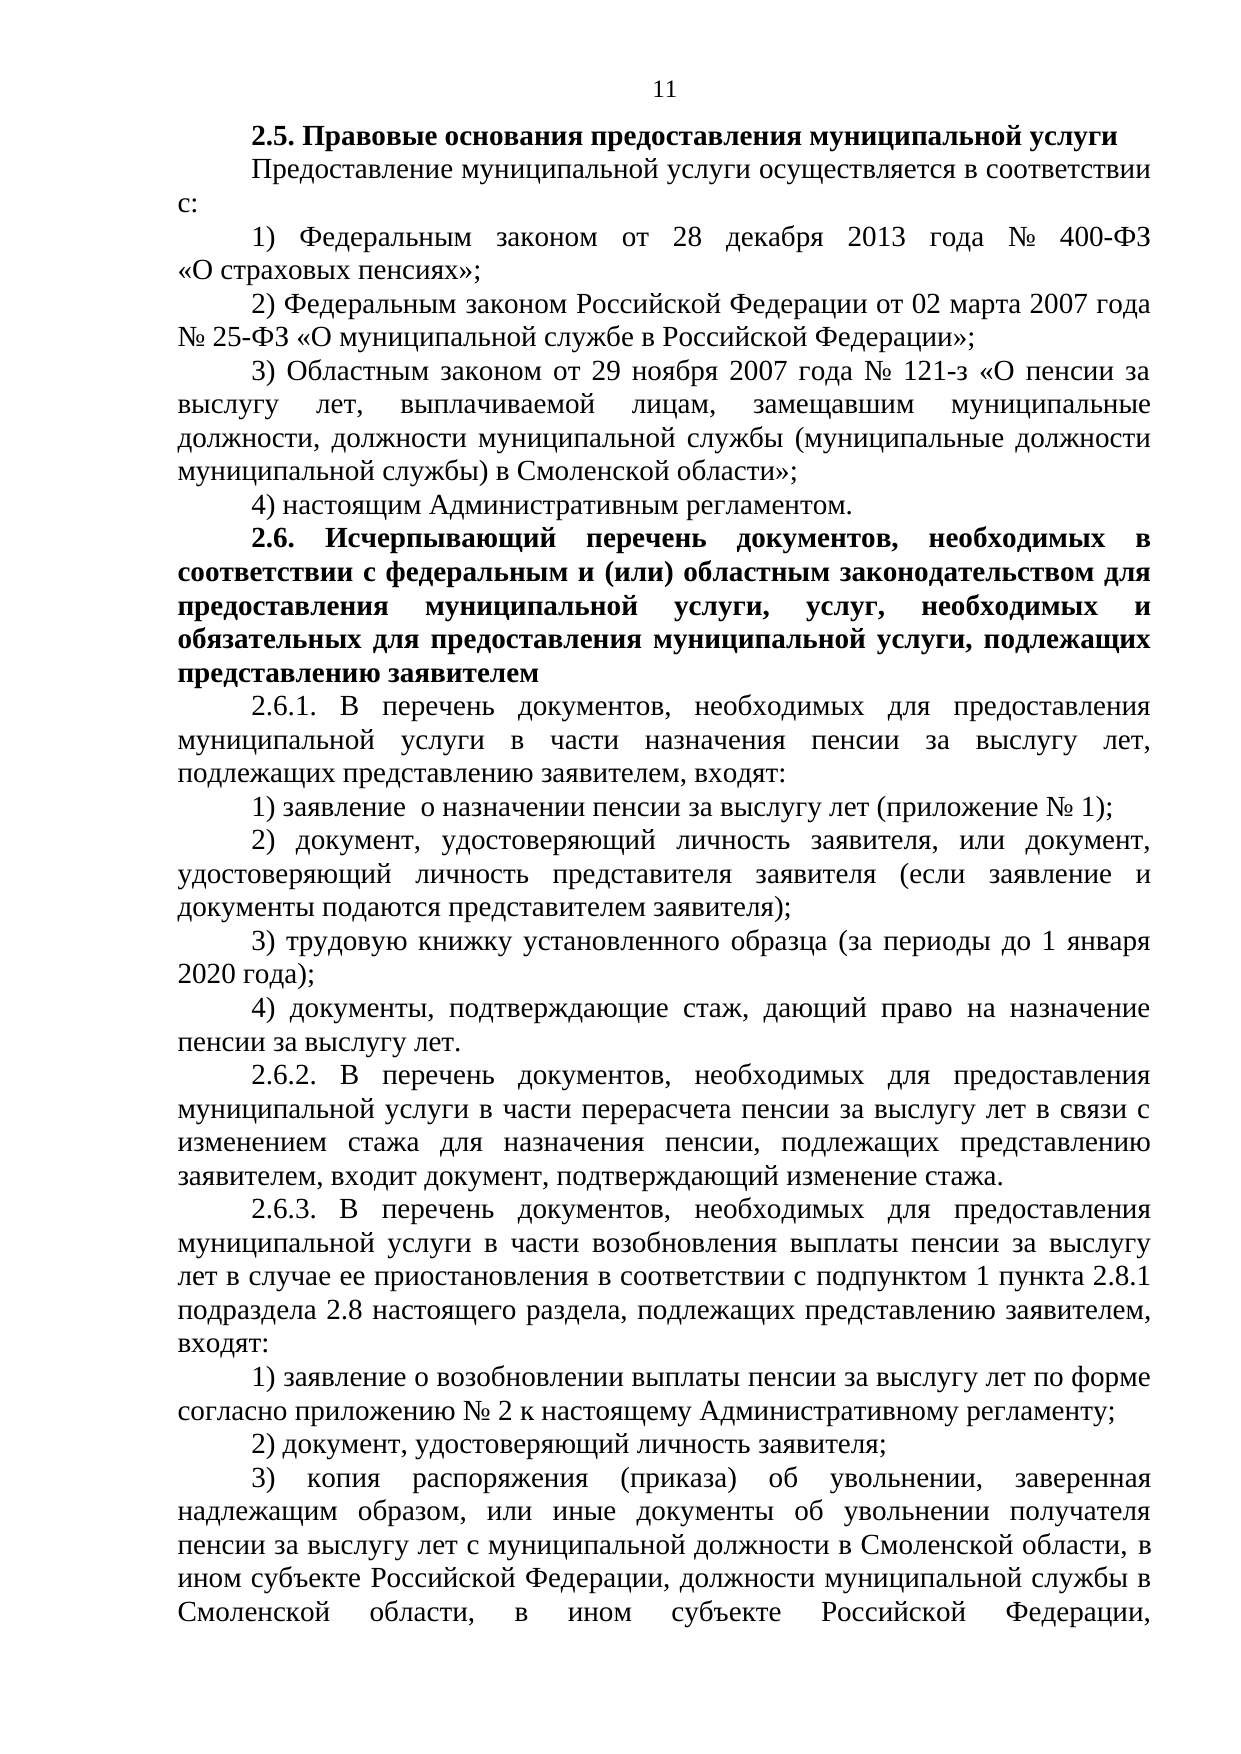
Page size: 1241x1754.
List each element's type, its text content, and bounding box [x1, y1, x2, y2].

text 2.5. Правовые основания предоставления муниципальной услуги [177, 118, 1152, 152]
text 2.6. Исчерпывающий перечень документов, необходимых в соответствии с федеральным и (или) областным законодательством для предоставления муниципальной услуги, услуг, необходимых и обязательных для предоставления муниципальной услуги, подлежащих представлению заявителем [177, 521, 1152, 688]
text 1) заявление о назначении пенсии за выслугу лет (приложение № 1); [177, 789, 1152, 822]
text 4) настоящим Административным регламентом. [177, 487, 1152, 521]
text 2) документ, удостоверяющий личность заявителя, или документ, удостоверяющий личность представителя заявителя (если заявление и документы подаются представителем заявителя); [177, 822, 1152, 923]
text Предоставление муниципальной услуги осуществляется в соответствии с: [177, 152, 1152, 219]
text 2) документ, удостоверяющий личность заявителя; [177, 1426, 1152, 1460]
text 3) Областным законом от 29 ноября 2007 года № 121-з «О пенсии за выслугу лет, выплачиваемой лицам, замещавшим муниципальные должности, должности муниципальной службы (муниципальные должности муниципальной службы) в Смоленской области»; [177, 353, 1152, 487]
text 3) трудовую книжку установленного образца (за периоды до 1 января 2020 года); [177, 923, 1152, 990]
text 2) Федеральным законом Российской Федерации от 02 марта 2007 года № 25-ФЗ «О муниципальной службе в Российской Федерации»; [177, 286, 1152, 353]
text 2.6.3. В перечень документов, необходимых для предоставления муниципальной услуги в части возобновления выплаты пенсии за выслугу лет в случае ее приостановления в соответствии с подпунктом 1 пункта 2.8.1 подраздела 2.8 настоящего раздела, подлежащих представлению заявителем, входят: [177, 1191, 1152, 1359]
text 1) Федеральным законом от 28 декабря 2013 года № 400-ФЗ «О страховых пенсиях»; [177, 219, 1152, 286]
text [177, 1460, 1152, 1627]
text 2.6.2. В перечень документов, необходимых для предоставления муниципальной услуги в части перерасчета пенсии за выслугу лет в связи с изменением стажа для назначения пенсии, подлежащих представлению заявителем, входит документ, подтверждающий изменение стажа. [177, 1057, 1152, 1191]
text 4) документы, подтверждающие стаж, дающий право на назначение пенсии за выслугу лет. [177, 990, 1152, 1057]
text 2.6.1. В перечень документов, необходимых для предоставления муниципальной услуги в части назначения пенсии за выслугу лет, подлежащих представлению заявителем, входят: [177, 688, 1152, 789]
text 1) заявление о возобновлении выплаты пенсии за выслугу лет по форме согласно приложению № 2 к настоящему Административному регламенту; [177, 1359, 1152, 1426]
